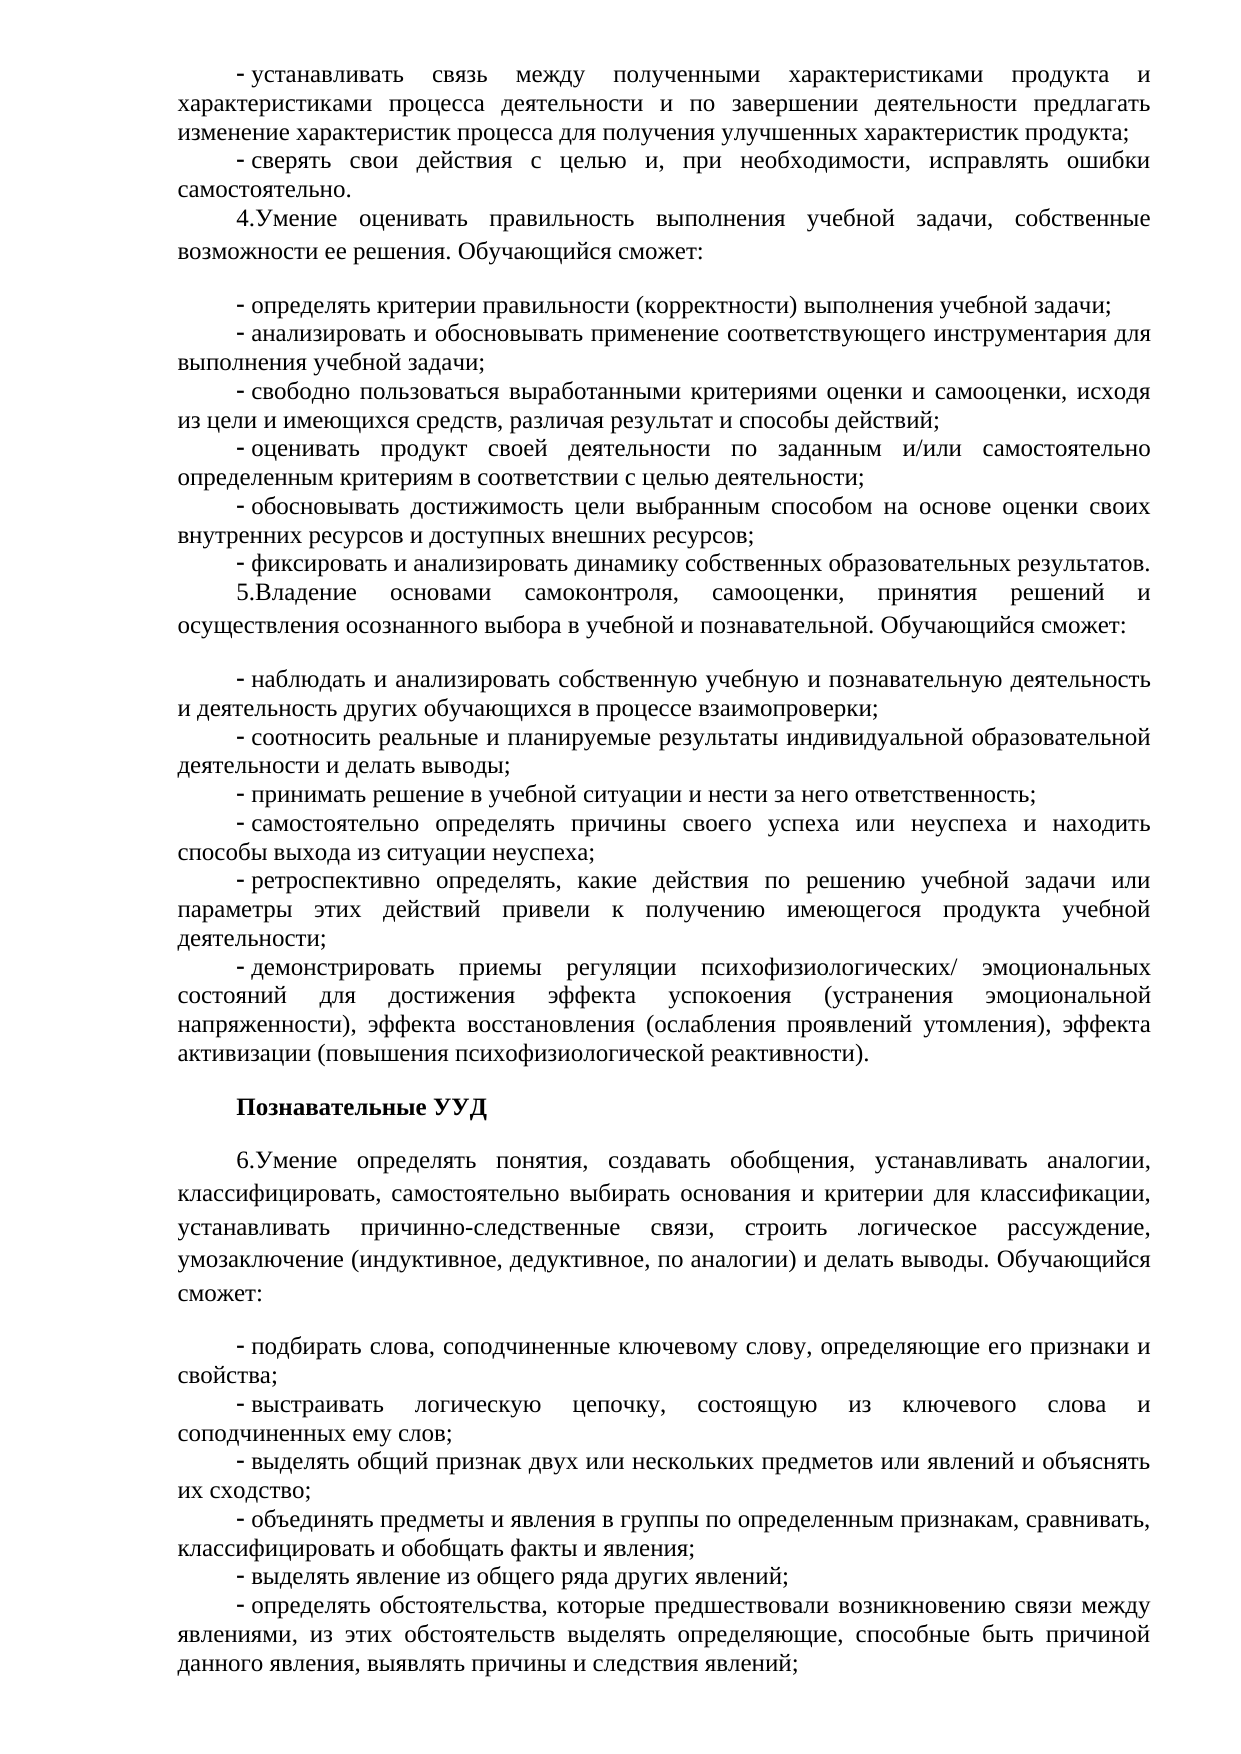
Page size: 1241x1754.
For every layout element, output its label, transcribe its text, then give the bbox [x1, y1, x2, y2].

list ретроспективно определять, какие действия по решению учебной задачи или параметры этих действий привели к получению имеющегося продукта учебной деятельности; [177, 865, 1152, 952]
list объединять предметы и явления в группы по определенным признакам, сравнивать, классифицировать и обобщать факты и явления; [177, 1504, 1152, 1561]
list анализировать и обосновывать применение соответствующего инструментария для выполнения учебной задачи; [177, 318, 1152, 376]
text 5.Владение основами самоконтроля, самооценки, принятия решений и осуществления осознанного выбора в учебной и познавательной. Обучающийся сможет: [177, 577, 1152, 639]
text 4.Умение оценивать правильность выполнения учебной задачи, собственные возможности ее решения. Обучающийся сможет: [177, 203, 1152, 265]
list самостоятельно определять причины своего успеха или неуспеха и находить способы выхода из ситуации неуспеха; [177, 808, 1152, 865]
list свободно пользоваться выработанными критериями оценки и самооценки, исходя из цели и имеющихся средств, различая результат и способы действий; [177, 376, 1152, 433]
list наблюдать и анализировать собственную учебную и познавательную деятельность и деятельность других обучающихся в процессе взаимопроверки; [177, 664, 1152, 722]
list сверять свои действия с целью и, при необходимости, исправлять ошибки самостоятельно. [177, 145, 1152, 203]
list устанавливать связь между полученными характеристиками продукта и характеристиками процесса деятельности и по завершении деятельности предлагать изменение характеристик процесса для получения улучшенных характеристик продукта; [177, 59, 1152, 145]
list соотносить реальные и планируемые результаты индивидуальной образовательной деятельности и делать выводы; [177, 722, 1152, 779]
list обосновывать достижимость цели выбранным способом на основе оценки своих внутренних ресурсов и доступных внешних ресурсов; [177, 491, 1152, 548]
list демонстрировать приемы регуляции психофизиологических/ эмоциональных состояний для достижения эффекта успокоения (устранения эмоциональной напряженности), эффекта восстановления (ослабления проявлений утомления), эффекта активизации (повышения психофизиологической реактивности). [177, 952, 1152, 1067]
list выделять общий признак двух или нескольких предметов или явлений и объяснять их сходство; [177, 1446, 1152, 1504]
list принимать решение в учебной ситуации и нести за него ответственность; [177, 779, 1152, 808]
list выстраивать логическую цепочку, состоящую из ключевого слова и соподчиненных ему слов; [177, 1389, 1152, 1446]
text Познавательные УУД [177, 1092, 1152, 1120]
list фиксировать и анализировать динамику собственных образовательных результатов. [177, 548, 1152, 577]
list определять обстоятельства, которые предшествовали возникновению связи между явлениями, из этих обстоятельств выделять определяющие, способные быть причиной данного явления, выявлять причины и следствия явлений; [177, 1590, 1152, 1676]
list выделять явление из общего ряда других явлений; [177, 1561, 1152, 1590]
list подбирать слова, соподчиненные ключевому слову, определяющие его признаки и свойства; [177, 1331, 1152, 1389]
list оценивать продукт своей деятельности по заданным и/или самостоятельно определенным критериям в соответствии с целью деятельности; [177, 433, 1152, 491]
list определять критерии правильности (корректности) выполнения учебной задачи; [177, 290, 1152, 318]
text 6.Умение определять понятия, создавать обобщения, устанавливать аналогии, классифицировать, самостоятельно выбирать основания и критерии для классификации, устанавливать причинно-следственные связи, строить логическое рассуждение, умозаключение (индуктивное, дедуктивное, по аналогии) и делать выводы. Обучающийся сможет: [177, 1146, 1152, 1306]
